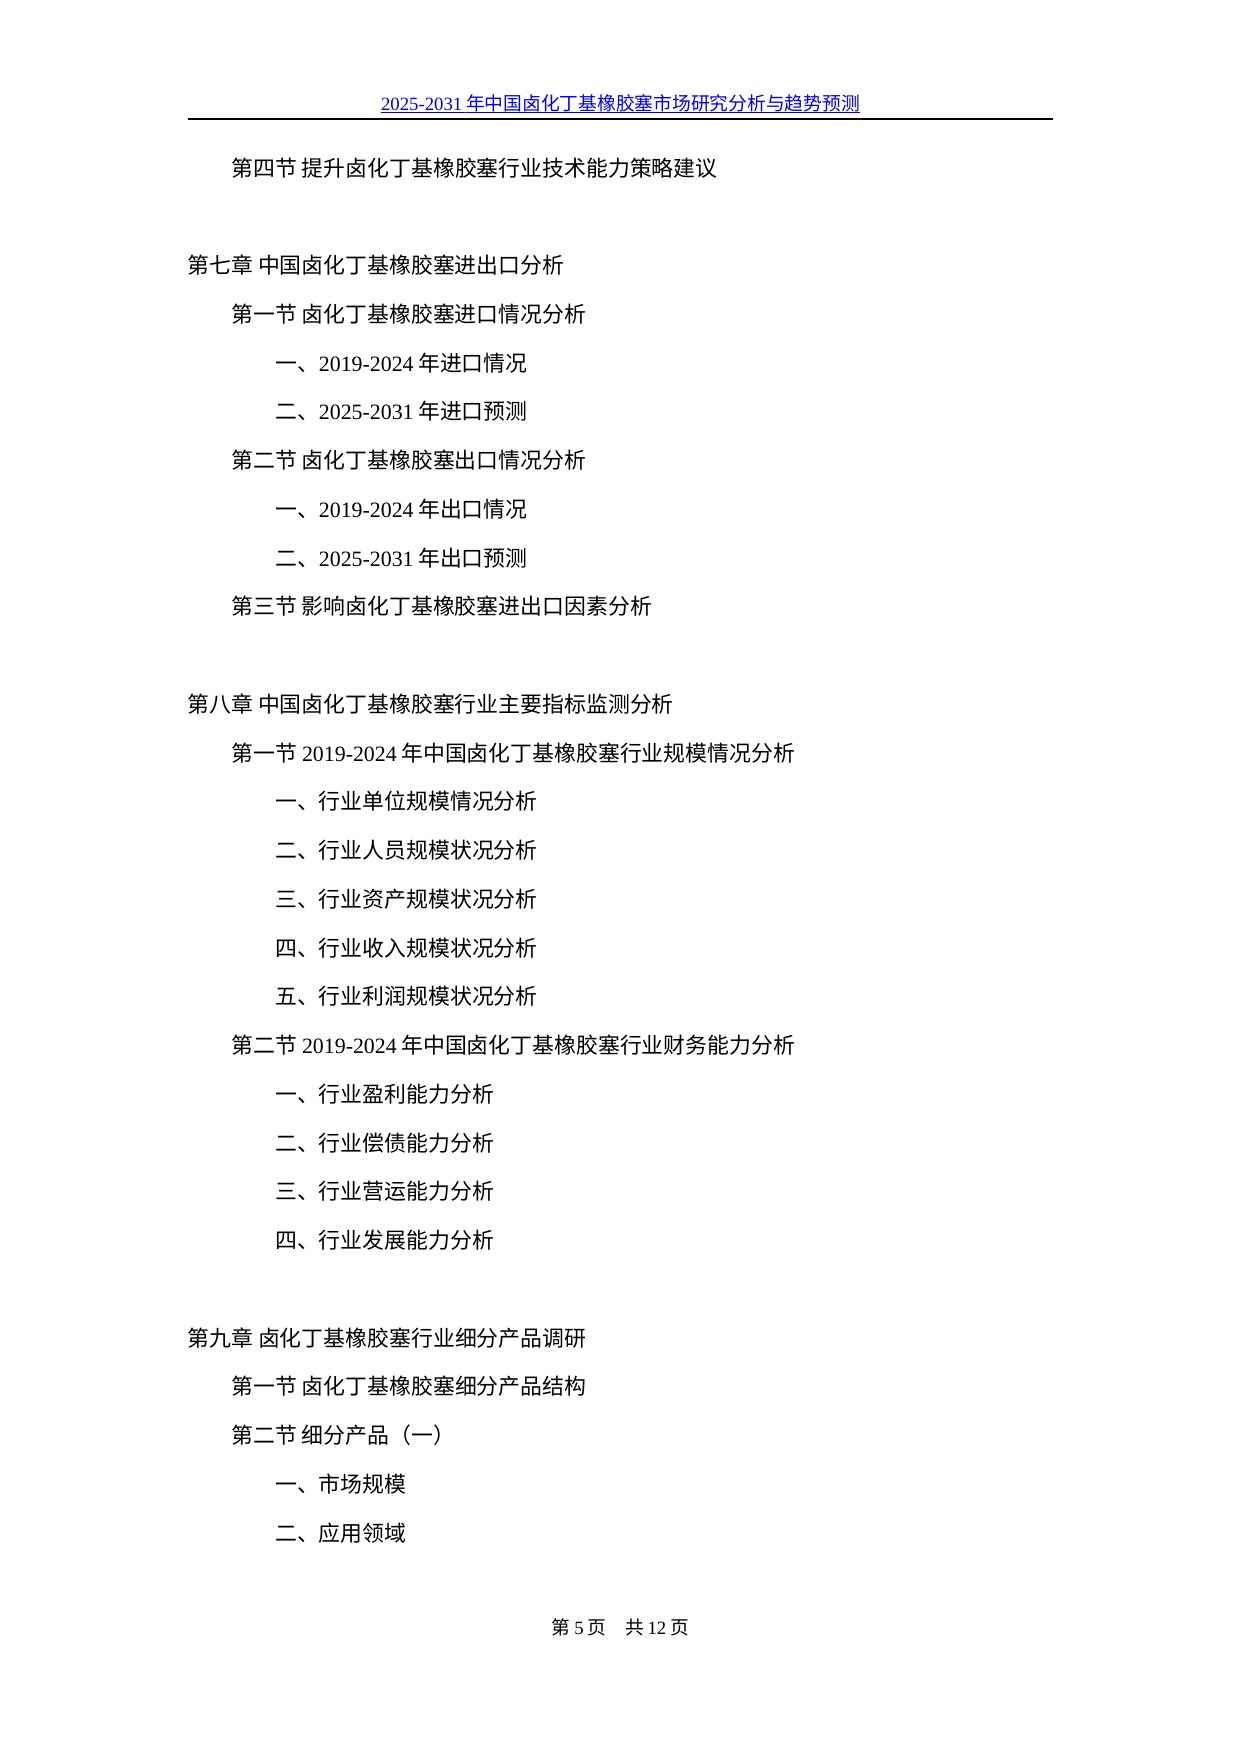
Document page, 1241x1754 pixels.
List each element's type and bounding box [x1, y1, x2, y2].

text [187, 150, 1053, 1548]
